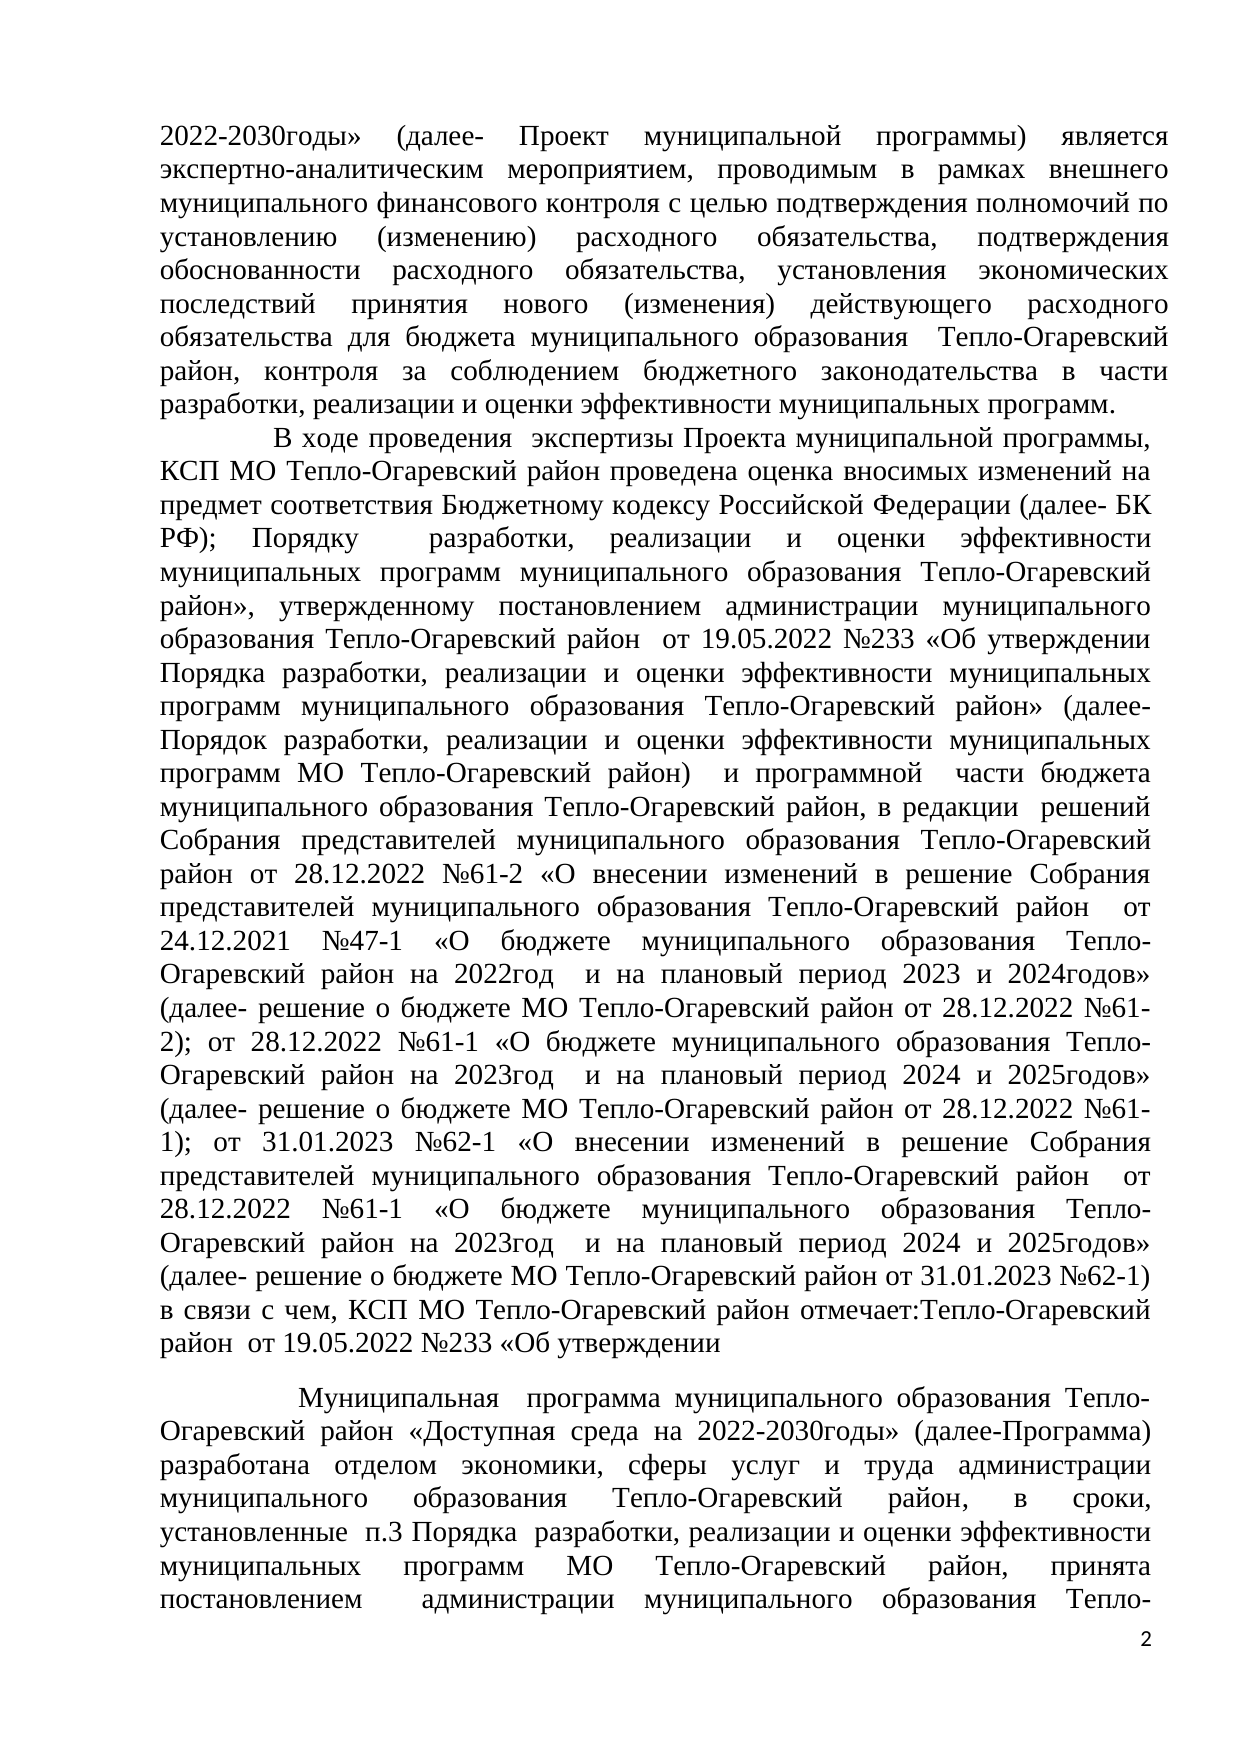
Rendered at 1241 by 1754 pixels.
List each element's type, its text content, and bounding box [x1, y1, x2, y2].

text В ходе проведения экспертизы Проекта муниципальной программы, КСП МО Тепло-Огаревский район проведена оценка вносимых изменений на предмет соответствия Бюджетному кодексу Российской Федерации (далее- БК РФ); Порядку разработки, реализации и оценки эффективности муниципальных программ муниципального образования Тепло-Огаревский район», утвержденному постановлением администрации муниципального образования Тепло-Огаревский район от 19.05.2022 №233 «Об утверждении Порядка разработки, реализации и оценки эффективности муниципальных программ муниципального образования Тепло-Огаревский район» (далее-Порядок разработки, реализации и оценки эффективности муниципальных программ МО Тепло-Огаревский район) и программной части бюджета муниципального образования Тепло-Огаревский район, в редакции решений Собрания представителей муниципального образования Тепло-Огаревский район от 28.12.2022 №61-2 «О внесении изменений в решение Собрания представителей муниципального образования Тепло-Огаревский район от 24.12.2021 №47-1 «О бюджете муниципального образования Тепло-Огаревский район на 2022год и на плановый период 2023 и 2024годов» (далее- решение о бюджете МО Тепло-Огаревский район от 28.12.2022 №61-2); от 28.12.2022 №61-1 «О бюджете муниципального образования Тепло-Огаревский район на 2023год и на плановый период 2024 и 2025годов» (далее- решение о бюджете МО Тепло-Огаревский район от 28.12.2022 №61-1); от 31.01.2023 №62-1 «О внесении изменений в решение Собрания представителей муниципального образования Тепло-Огаревский район от 28.12.2022 №61-1 «О бюджете муниципального образования Тепло-Огаревский район на 2023год и на плановый период 2024 и 2025годов» (далее- решение о бюджете МО Тепло-Огаревский район от 31.01.2023 №62-1) в связи с чем, КСП МО Тепло-Огаревский район отмечает:Тепло-Огаревский район от 19.05.2022 №233 «Об утверждении [159, 420, 1152, 1359]
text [159, 118, 1169, 420]
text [159, 1380, 1152, 1615]
